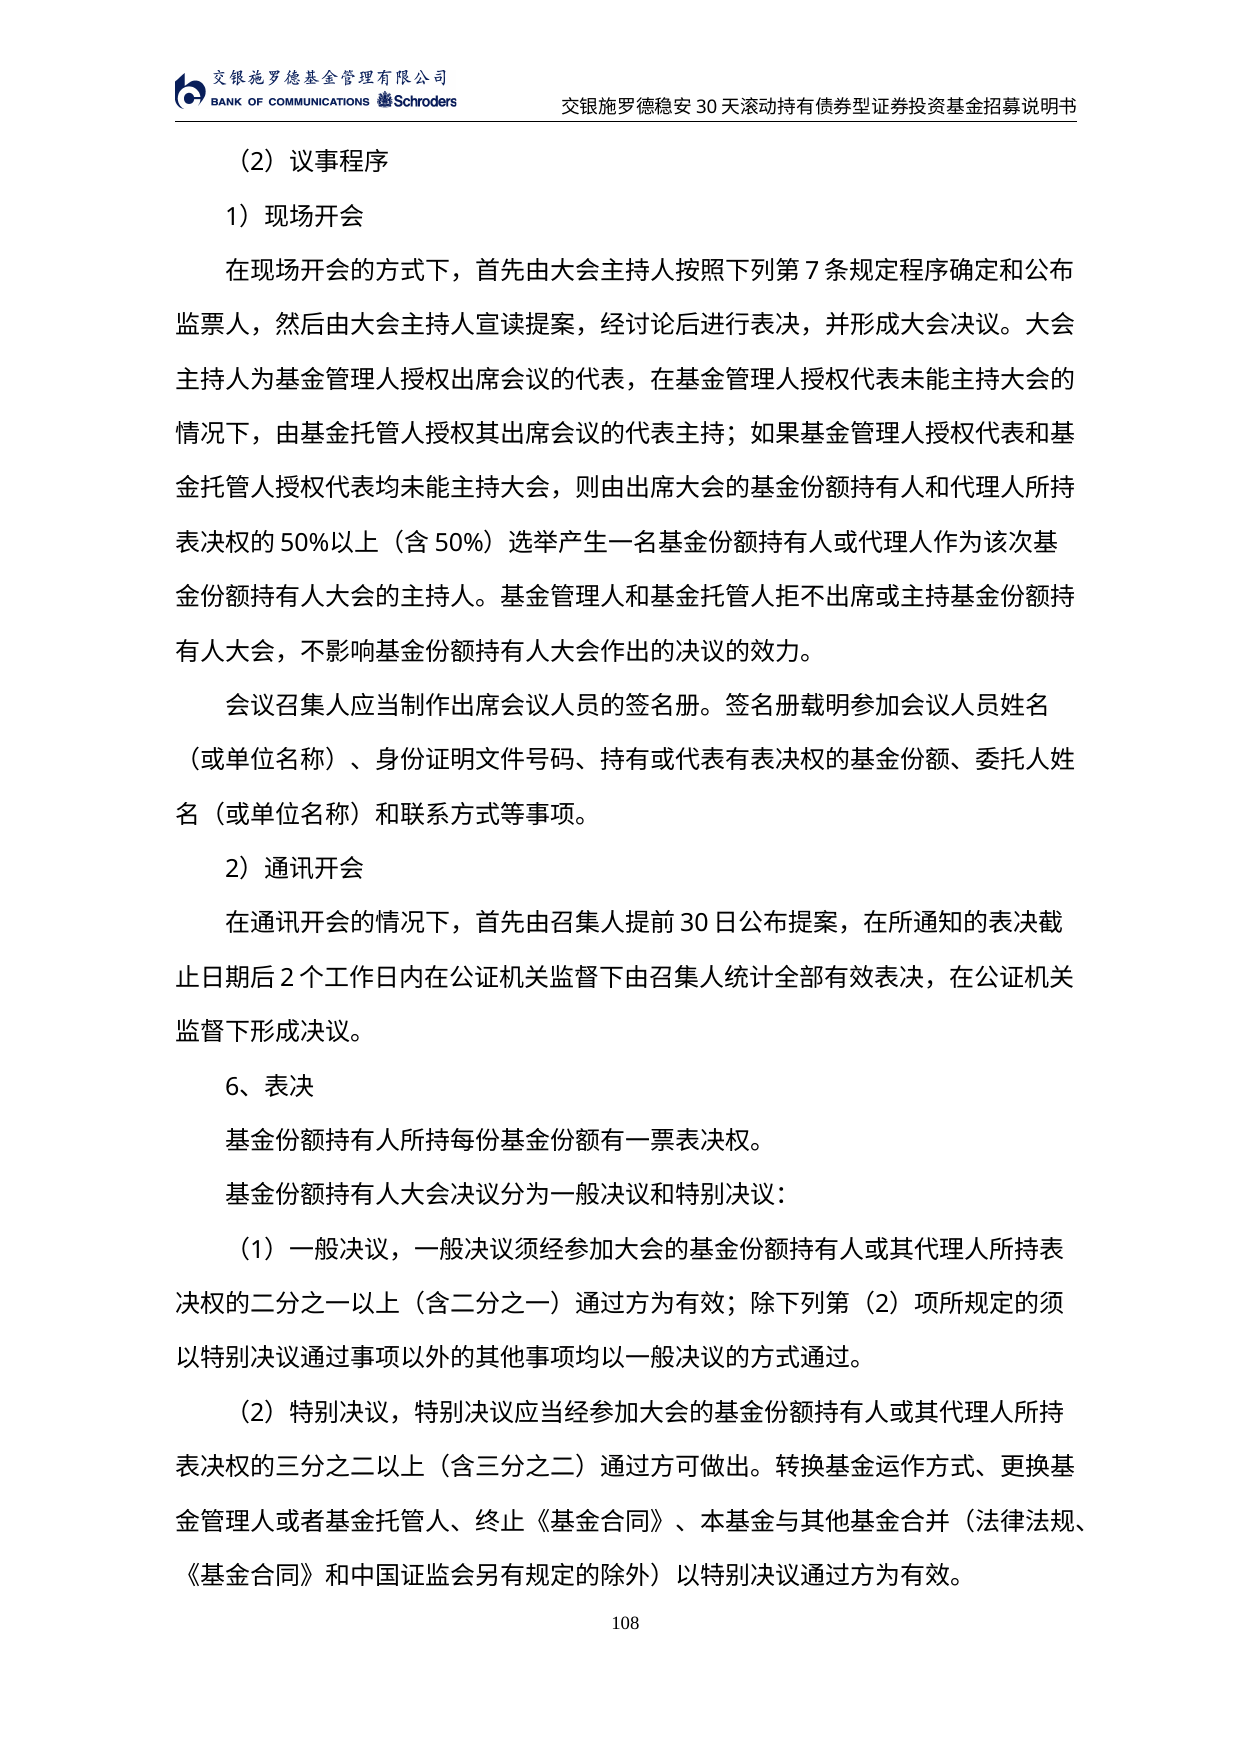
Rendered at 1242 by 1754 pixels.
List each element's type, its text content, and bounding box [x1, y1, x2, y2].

text 会议召集人应当制作出席会议人员的签名册。签名册载明参加会议人员姓名（或单位名称）、身份证明文件号码、持有或代表有表决权的基金份额、委托人姓名（或单位名称）和联系方式等事项。 [175, 685, 1077, 830]
text （1）一般决议，一般决议须经参加大会的基金份额持有人或其代理人所持表决权的二分之一以上（含二分之一）通过方为有效；除下列第（2）项所规定的须以特别决议通过事项以外的其他事项均以一般决议的方式通过。 [175, 1229, 1077, 1374]
picture [175, 70, 457, 109]
text 6、表决 [175, 1066, 1077, 1102]
text 在现场开会的方式下，首先由大会主持人按照下列第7条规定程序确定和公布监票人，然后由大会主持人宣读提案，经讨论后进行表决，并形成大会决议。大会主持人为基金管理人授权出席会议的代表，在基金管理人授权代表未能主持大会的情况下，由基金托管人授权其出席会议的代表主持；如果基金管理人授权代表和基金托管人授权代表均未能主持大会，则由出席大会的基金份额持有人和代理人所持表决权的50%以上（含50%）选举产生一名基金份额持有人或代理人作为该次基金份额持有人大会的主持人。基金管理人和基金托管人拒不出席或主持基金份额持有人大会，不影响基金份额持有人大会作出的决议的效力。 [175, 250, 1077, 667]
text 在通讯开会的情况下，首先由召集人提前30日公布提案，在所通知的表决截止日期后2个工作日内在公证机关监督下由召集人统计全部有效表决，在公证机关监督下形成决议。 [175, 903, 1077, 1048]
text （2）特别决议，特别决议应当经参加大会的基金份额持有人或其代理人所持表决权的三分之二以上（含三分之二）通过方可做出。转换基金运作方式、更换基金管理人或者基金托管人、终止《基金合同》、本基金与其他基金合并（法律法规、《基金合同》和中国证监会另有规定的除外）以特别决议通过方为有效。 [175, 1392, 1077, 1592]
text 1）现场开会 [175, 196, 1077, 232]
text 基金份额持有人所持每份基金份额有一票表决权。 [175, 1120, 1077, 1157]
text （2）议事程序 [175, 142, 1077, 178]
text 2）通讯开会 [175, 848, 1077, 885]
text 基金份额持有人大会决议分为一般决议和特别决议： [175, 1175, 1077, 1211]
